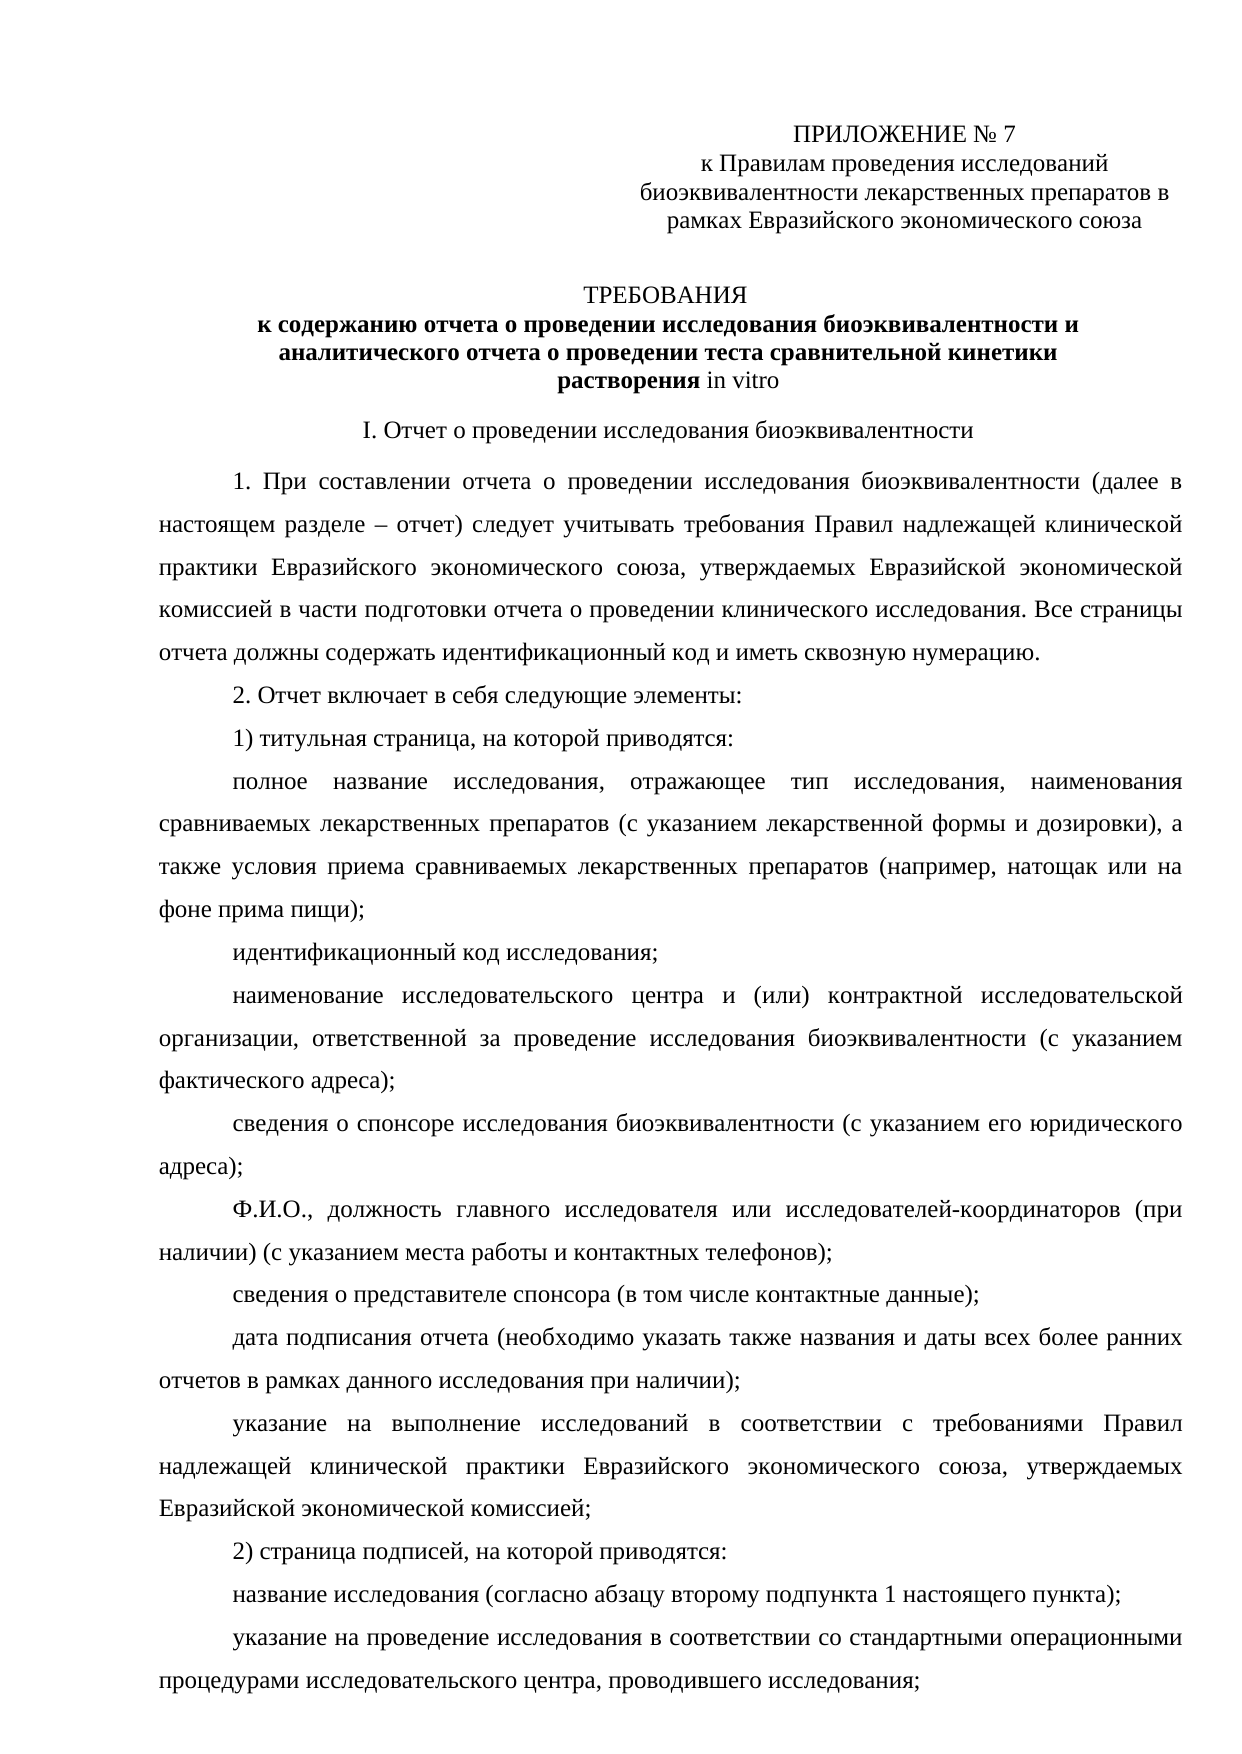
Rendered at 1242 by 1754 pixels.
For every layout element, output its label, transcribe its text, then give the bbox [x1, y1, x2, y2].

text к содержанию отчета о проведении исследования биоэквивалентности и аналитического отчета о проведении теста сравнительной кинетики растворения in vitro [217, 310, 1119, 394]
text название исследования (согласно абзацу второму подпункта 1 настоящего пункта); [158, 1579, 1183, 1608]
text 2. Отчет включает в себя следующие элементы: [158, 680, 1183, 709]
text ПРИЛОЖЕНИЕ № 7 [738, 119, 1070, 148]
text к Правилам проведения исследований биоэквивалентности лекарственных препаратов в рамках Евразийского экономического союза [636, 148, 1173, 234]
text наименование исследовательского центра и (или) контрактной исследовательской организации, ответственной за проведение исследования биоэквивалентности (с указанием фактического адреса); [158, 980, 1183, 1094]
text ТРЕБОВАНИЯ [511, 281, 819, 309]
text дата подписания отчета (необходимо указать также названия и даты всех более ранних отчетов в рамках данного исследования при наличии); [158, 1322, 1183, 1394]
text сведения о представителе спонсора (в том числе контактные данные); [158, 1279, 1183, 1308]
text 1. При составлении отчета о проведении исследования биоэквивалентности (далее в настоящем разделе – отчет) следует учитывать требования Правил надлежащей клинической практики Евразийского экономического союза, утверждаемых Евразийской экономической комиссией в части подготовки отчета о проведении клинического исследования. Все страницы отчета должны содержать идентификационный код и иметь сквозную нумерацию. [158, 466, 1183, 666]
text Ф.И.О., должность главного исследователя или исследователей-координаторов (при наличии) (с указанием места работы и контактных телефонов); [158, 1194, 1183, 1265]
text I. Отчет о проведении исследования биоэквивалентности [259, 415, 1077, 444]
text идентификационный код исследования; [158, 937, 1183, 966]
text указание на выполнение исследований в соответствии с требованиями Правил надлежащей клинической практики Евразийского экономического союза, утверждаемых Евразийской экономической комиссией; [158, 1408, 1183, 1522]
text полное название исследования, отражающее тип исследования, наименования сравниваемых лекарственных препаратов (с указанием лекарственной формы и дозировки), а также условия приема сравниваемых лекарственных препаратов (например, натощак или на фоне прима пищи); [158, 766, 1183, 923]
text указание на проведение исследования в соответствии со стандартными операционными процедурами исследовательского центра, проводившего исследования; [158, 1622, 1183, 1693]
text сведения о спонсоре исследования биоэквивалентности (с указанием его юридического адреса); [158, 1108, 1183, 1180]
text 1) титульная страница, на которой приводятся: [158, 723, 1183, 752]
text 2) страница подписей, на которой приводятся: [158, 1536, 1183, 1565]
